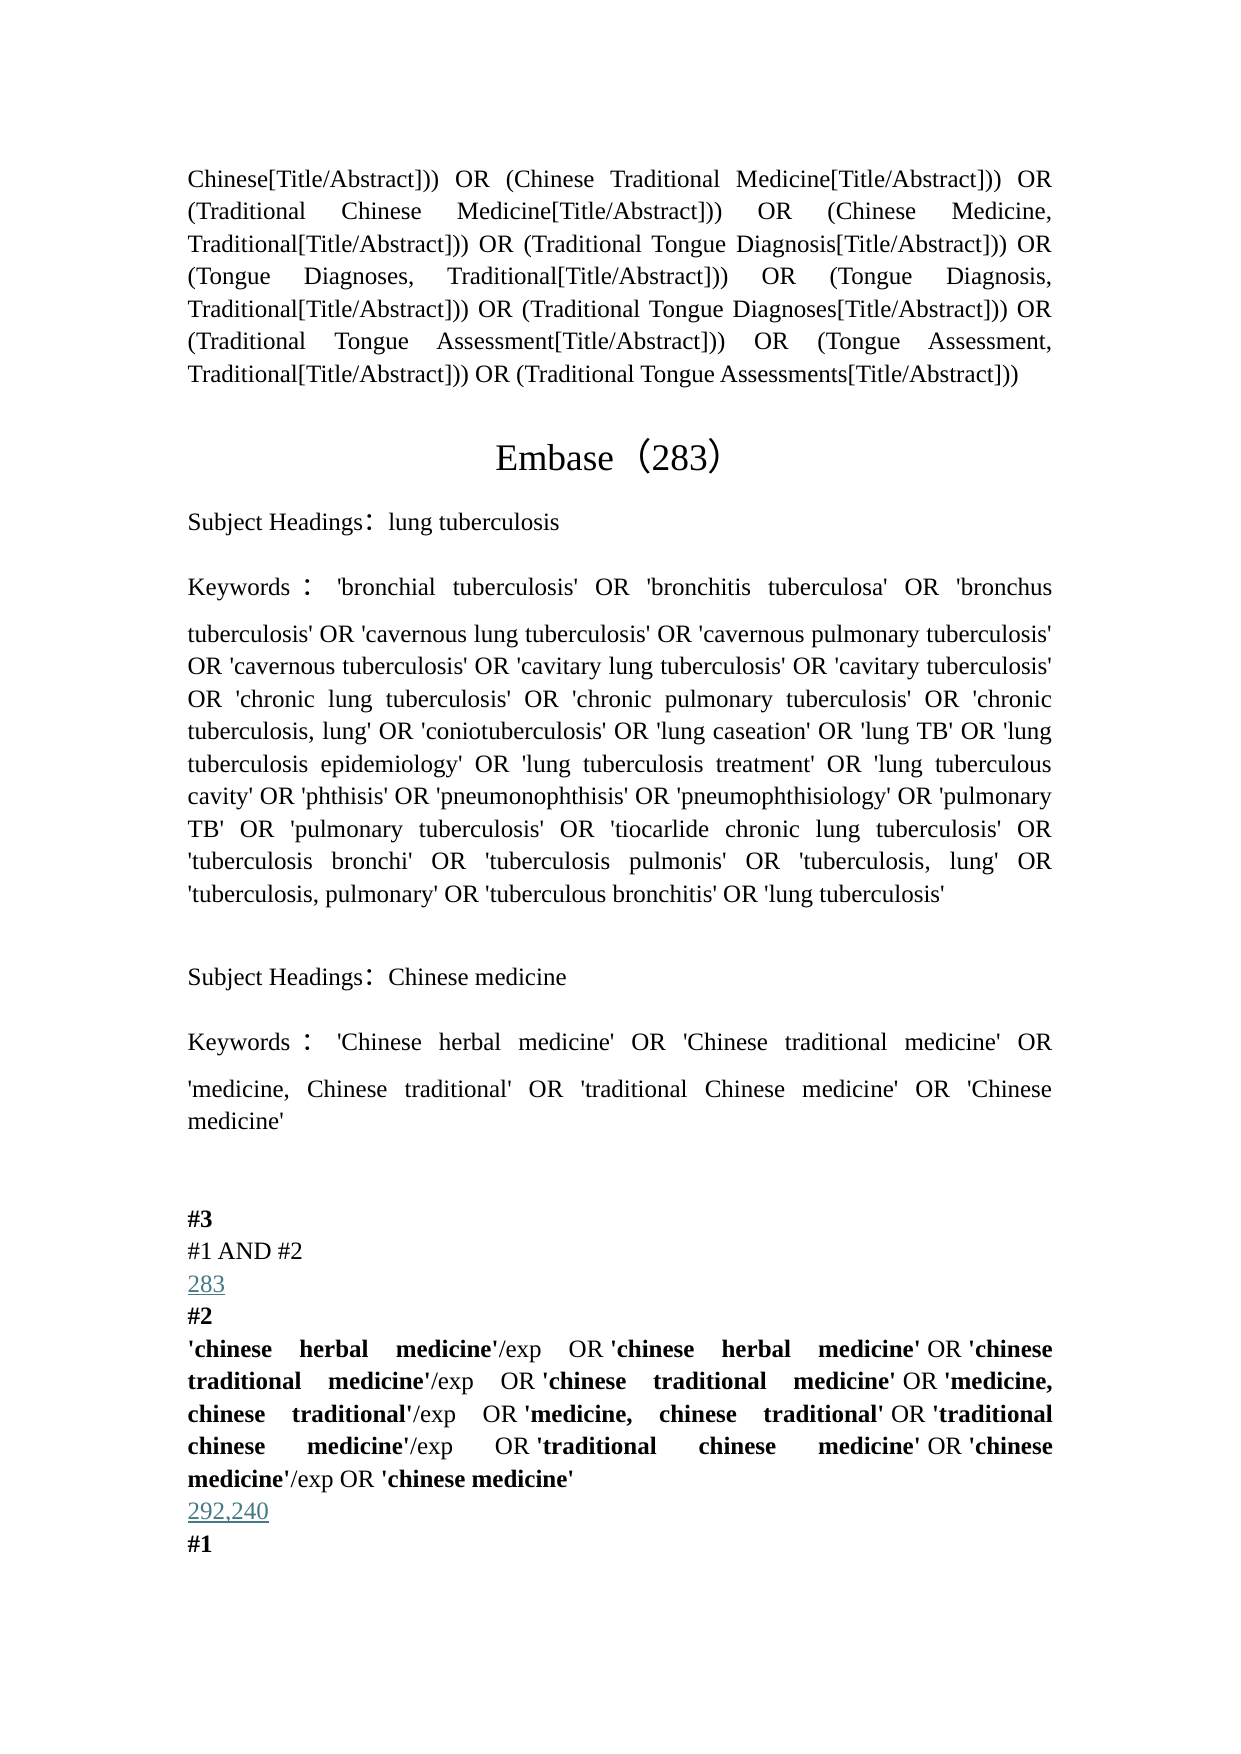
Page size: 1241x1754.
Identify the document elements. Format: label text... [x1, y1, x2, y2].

text #1 AND #2 [187, 1234, 1053, 1267]
text #2 [187, 1299, 1053, 1332]
text #3 [187, 1202, 1053, 1234]
text Keywords：'bronchial tuberculosis' OR 'bronchitis tuberculosa' OR 'bronchus tuberculosis' OR 'cavernous lung tuberculosis' OR 'cavernous pulmonary tuberculosis' OR 'cavernous tuberculosis' OR 'cavitary lung tuberculosis' OR 'cavitary tuberculosis' OR 'chronic lung tuberculosis' OR 'chronic pulmonary tuberculosis' OR 'chronic tuberculosis, lung' OR 'coniotuberculosis' OR 'lung caseation' OR 'lung TB' OR 'lung tuberculosis epidemiology' OR 'lung tuberculosis treatment' OR 'lung tuberculous cavity' OR 'phthisis' OR 'pneumonophthisis' OR 'pneumophthisiology' OR 'pulmonary TB' OR 'pulmonary tuberculosis' OR 'tiocarlide chronic lung tuberculosis' OR 'tuberculosis bronchi' OR 'tuberculosis pulmonis' OR 'tuberculosis, lung' OR 'tuberculosis, pulmonary' OR 'tuberculous bronchitis' OR 'lung tuberculosis' [187, 552, 1053, 909]
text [187, 162, 1053, 389]
text Embase（283） [187, 422, 1053, 487]
text Subject Headings：Chinese medicine [187, 942, 1053, 1007]
text #1 [187, 1527, 1053, 1559]
text Subject Headings：lung tuberculosis [187, 487, 1053, 552]
text Keywords：'Chinese herbal medicine' OR 'Chinese traditional medicine' OR 'medicine, Chinese traditional' OR 'traditional Chinese medicine' OR 'Chinese medicine' [187, 1007, 1053, 1137]
text 'chinese herbal medicine'/exp OR 'chinese herbal medicine' OR 'chinese traditional medicine'/exp OR 'chinese traditional medicine' OR 'medicine, chinese traditional'/exp OR 'medicine, chinese traditional' OR 'traditional chinese medicine'/exp OR 'traditional chinese medicine' OR 'chinese medicine'/exp OR 'chinese medicine' [187, 1332, 1053, 1494]
text 283 [187, 1267, 1053, 1299]
text 292,240 [187, 1494, 1053, 1527]
